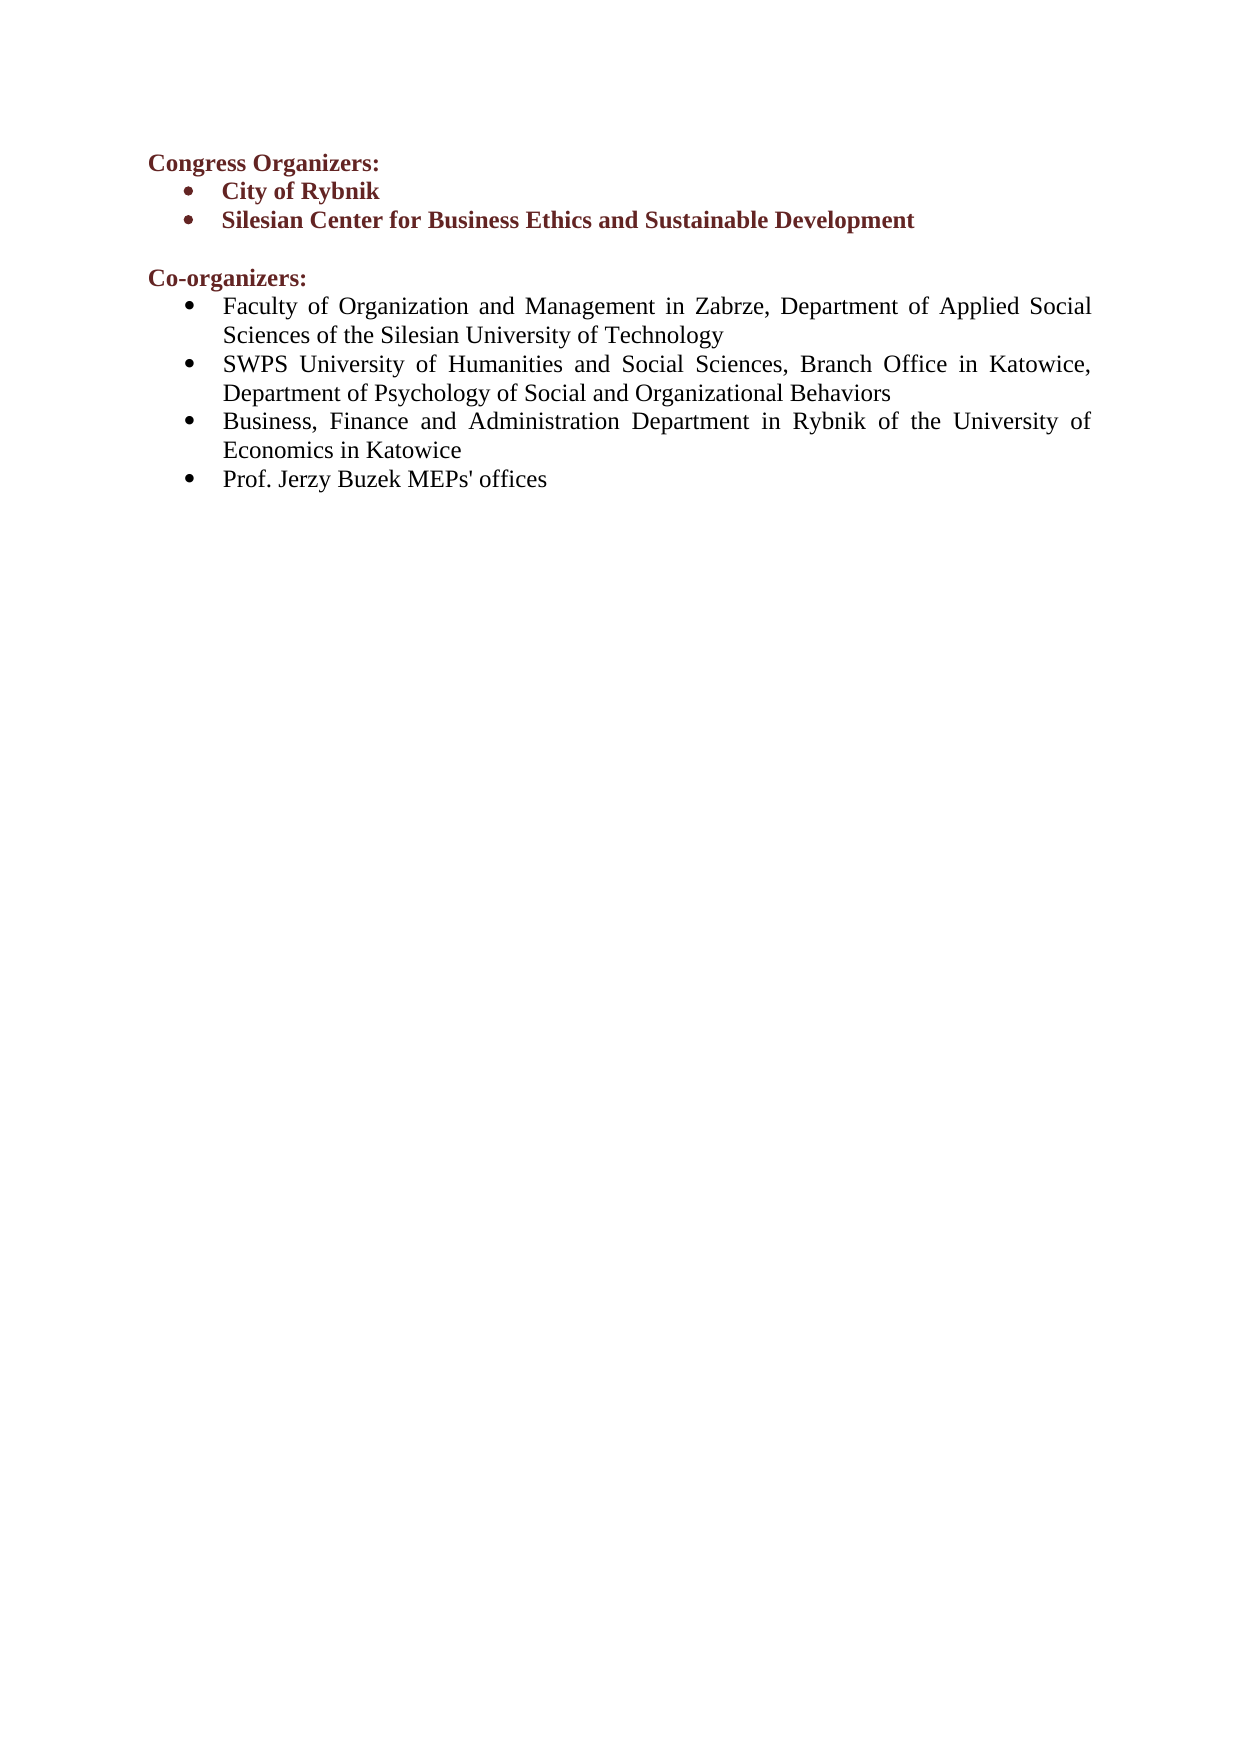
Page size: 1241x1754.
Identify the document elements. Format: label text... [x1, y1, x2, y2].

list Business, Finance and Administration Department in Rybnik of the University of Economics in Katowice [185, 406, 1093, 464]
text Congress Organizers: [148, 148, 1093, 176]
list SWPS University of Humanities and Social Sciences, Branch Office in Katowice, Department of Psychology of Social and Organizational Behaviors [185, 349, 1093, 406]
text Co-organizers: [148, 263, 1093, 291]
list Silesian Center for Business Ethics and Sustainable Development [184, 205, 1093, 234]
list City of Rybnik [184, 176, 1093, 205]
list Prof. Jerzy Buzek MEPs' offices [185, 464, 1093, 493]
list Faculty of Organization and Management in Zabrze, Department of Applied Social Sciences of the Silesian University of Technology [185, 291, 1093, 349]
